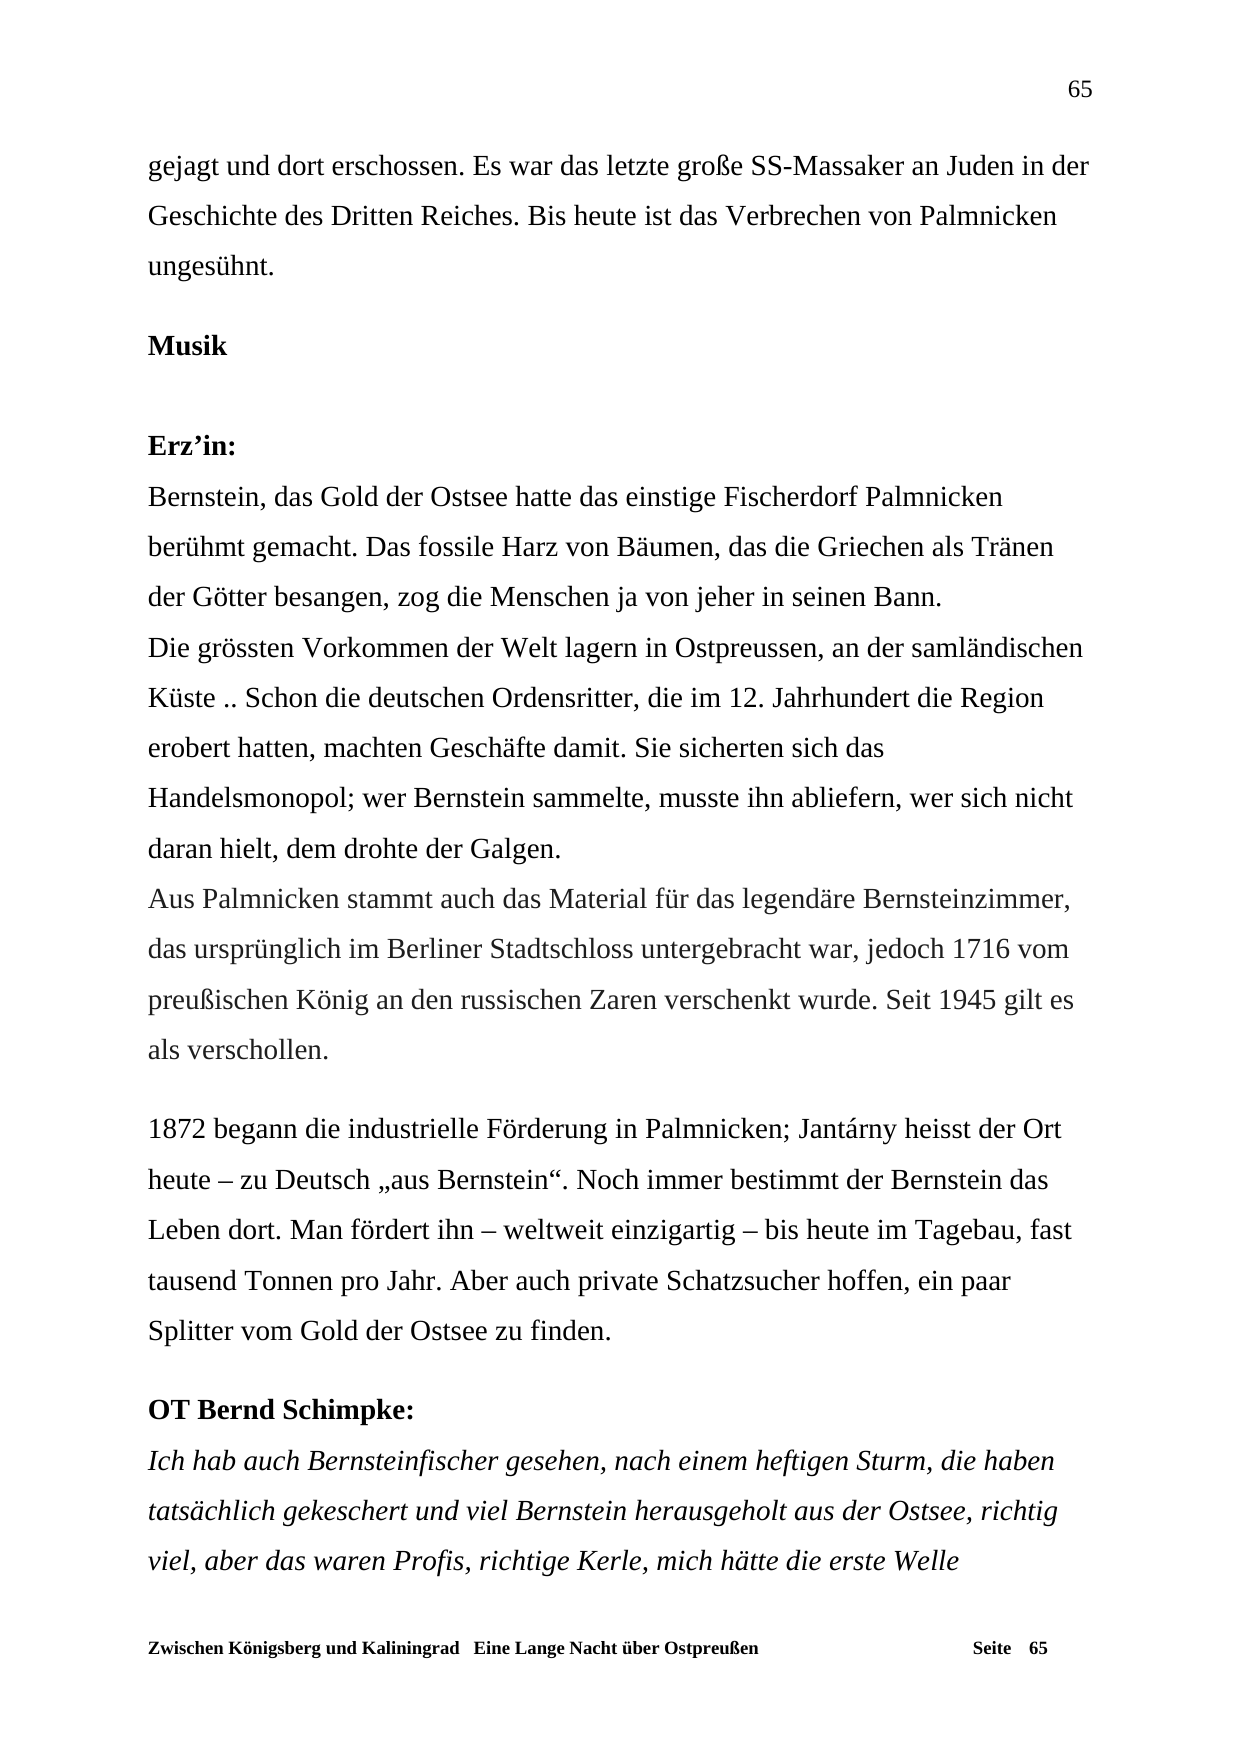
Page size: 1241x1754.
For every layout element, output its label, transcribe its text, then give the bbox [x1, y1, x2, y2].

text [148, 1443, 1092, 1577]
text Erz’in: Bernstein, das Gold der Ostsee hatte das einstige Fischerdorf Palmnicken berühmt gemacht. Das fossile Harz von Bäumen, das die Griechen als Tränen der Götter besangen, zog die Menschen ja von jeher in seinen Bann. [148, 428, 1092, 613]
text OT Bernd Schimpke: [148, 1392, 1092, 1426]
text 1872 begann die industrielle Förderung in Palmnicken; Jantárny heisst der Ort heute – zu Deutsch „aus Bernstein“. Noch immer bestimmt der Bernstein das Leben dort. Man fördert ihn – weltweit einzigartig – bis heute im Tagebau, fast tausend Tonnen pro Jahr. Aber auch private Schatzsucher hoffen, ein paar Splitter vom Gold der Ostsee zu finden. [148, 1112, 1092, 1346]
text Aus Palmnicken stammt auch das Material für das legendäre Bernsteinzimmer, das ursprünglich im Berliner Stadtschloss untergebracht war, jedoch 1716 vom preußischen König an den russischen Zaren verschenkt wurde. Seit 1945 gilt es als verschollen. [148, 881, 1092, 1066]
text Musik [148, 328, 1092, 361]
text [148, 148, 1092, 282]
text Die grössten Vorkommen der Welt lagern in Ostpreussen, an der samländischen Küste .. Schon die deutschen Ordensritter, die im 12. Jahrhundert die Region erobert hatten, machten Geschäfte damit. Sie sicherten sich das Handelsmonopol; wer Bernstein sammelte, musste ihn abliefern, wer sich nicht daran hielt, dem drohte der Galgen. [148, 630, 1092, 864]
